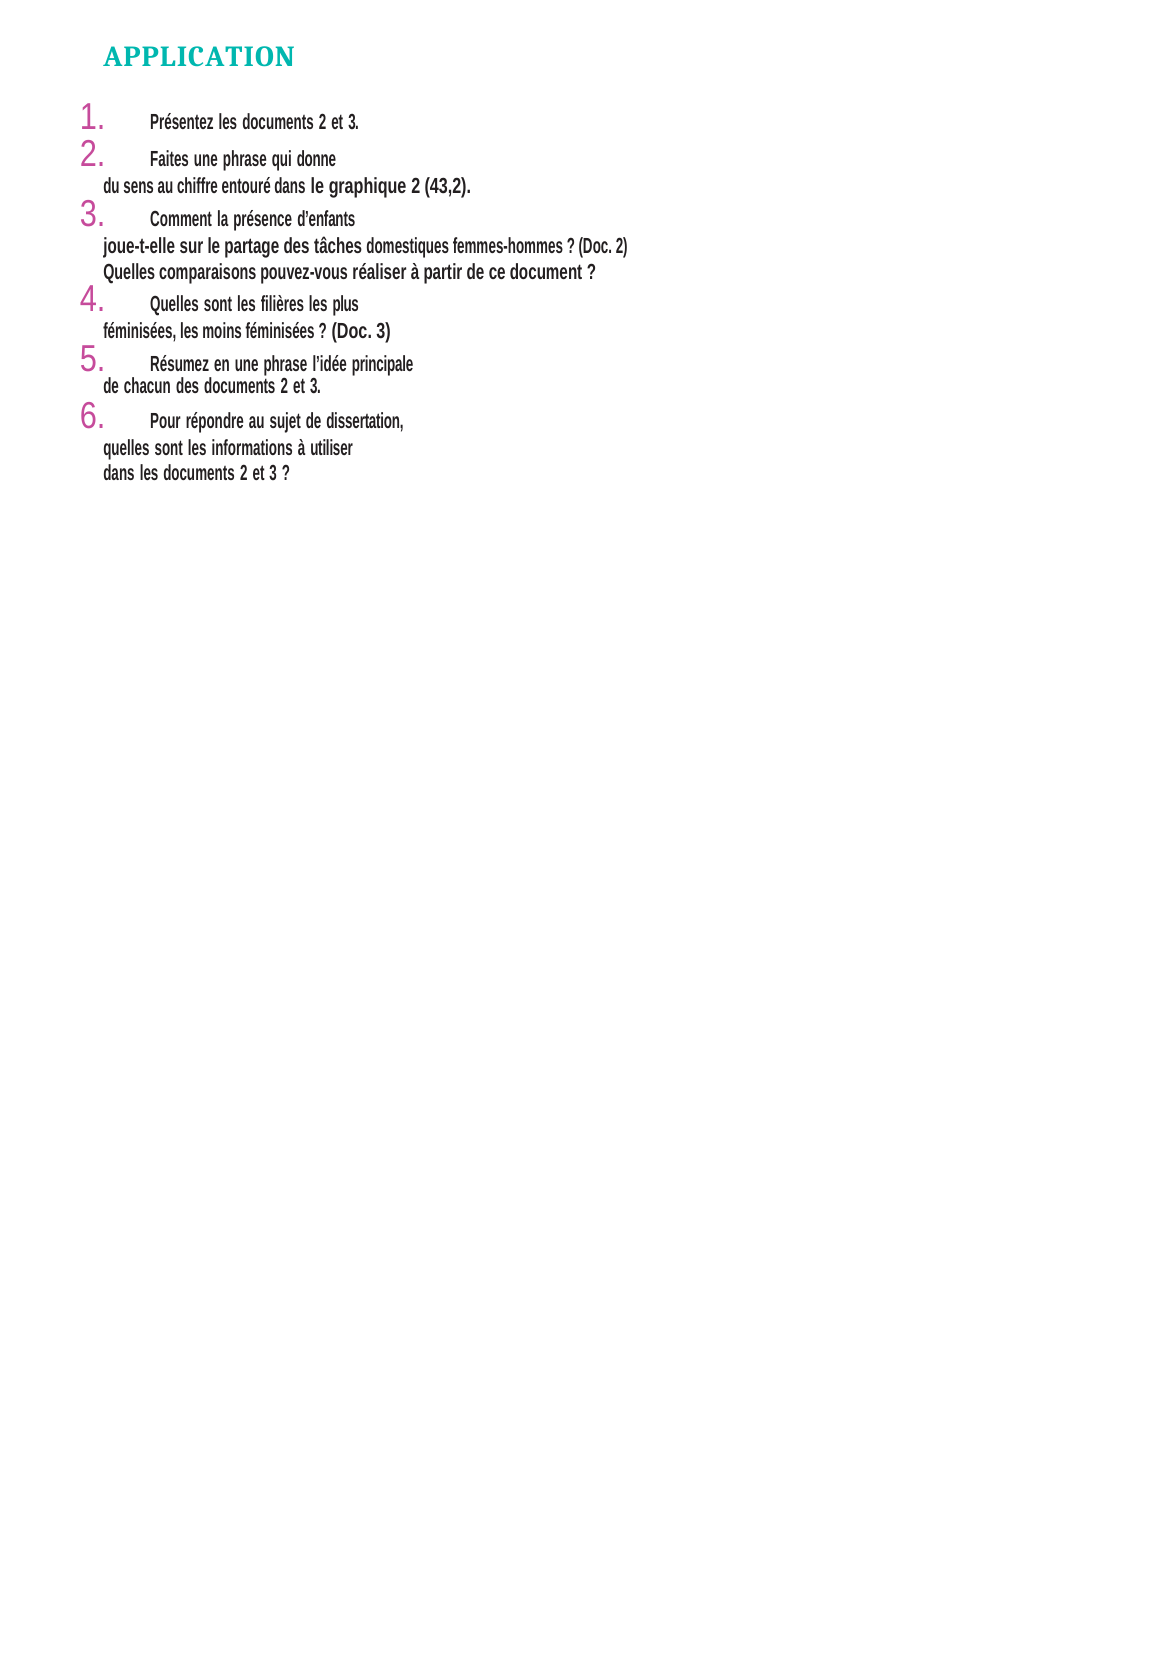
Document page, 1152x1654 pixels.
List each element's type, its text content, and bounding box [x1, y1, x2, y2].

list Comment la présence d’enfants [79, 200, 666, 233]
list Pour répondre au sujet de dissertation, [79, 398, 666, 436]
text du sens au chiffre entouré dans le graphique 2 (43,2). [103, 173, 596, 198]
text féminisées, les moins féminisées ? (Doc. 3) [103, 318, 644, 343]
list Résumez en une phrase l’idée principale [79, 344, 666, 378]
text joue-t-elle sur le partage des tâches domestiques femmes-hommes ? (Doc. 2) Quelles comparaisons pouvez-vous réaliser à partir de ce document ? [103, 233, 666, 284]
list Présentez les documents 2 et 3. [79, 99, 666, 137]
list Quelles sont les filières les plus [79, 285, 666, 318]
text APPLICATION [103, 40, 666, 73]
text quelles sont les informations à utiliser [103, 436, 666, 460]
text de chacun des documents 2 et 3. [103, 378, 666, 398]
text dans les documents 2 et 3 ? [103, 460, 666, 485]
list Faites une phrase qui donne [79, 137, 666, 173]
